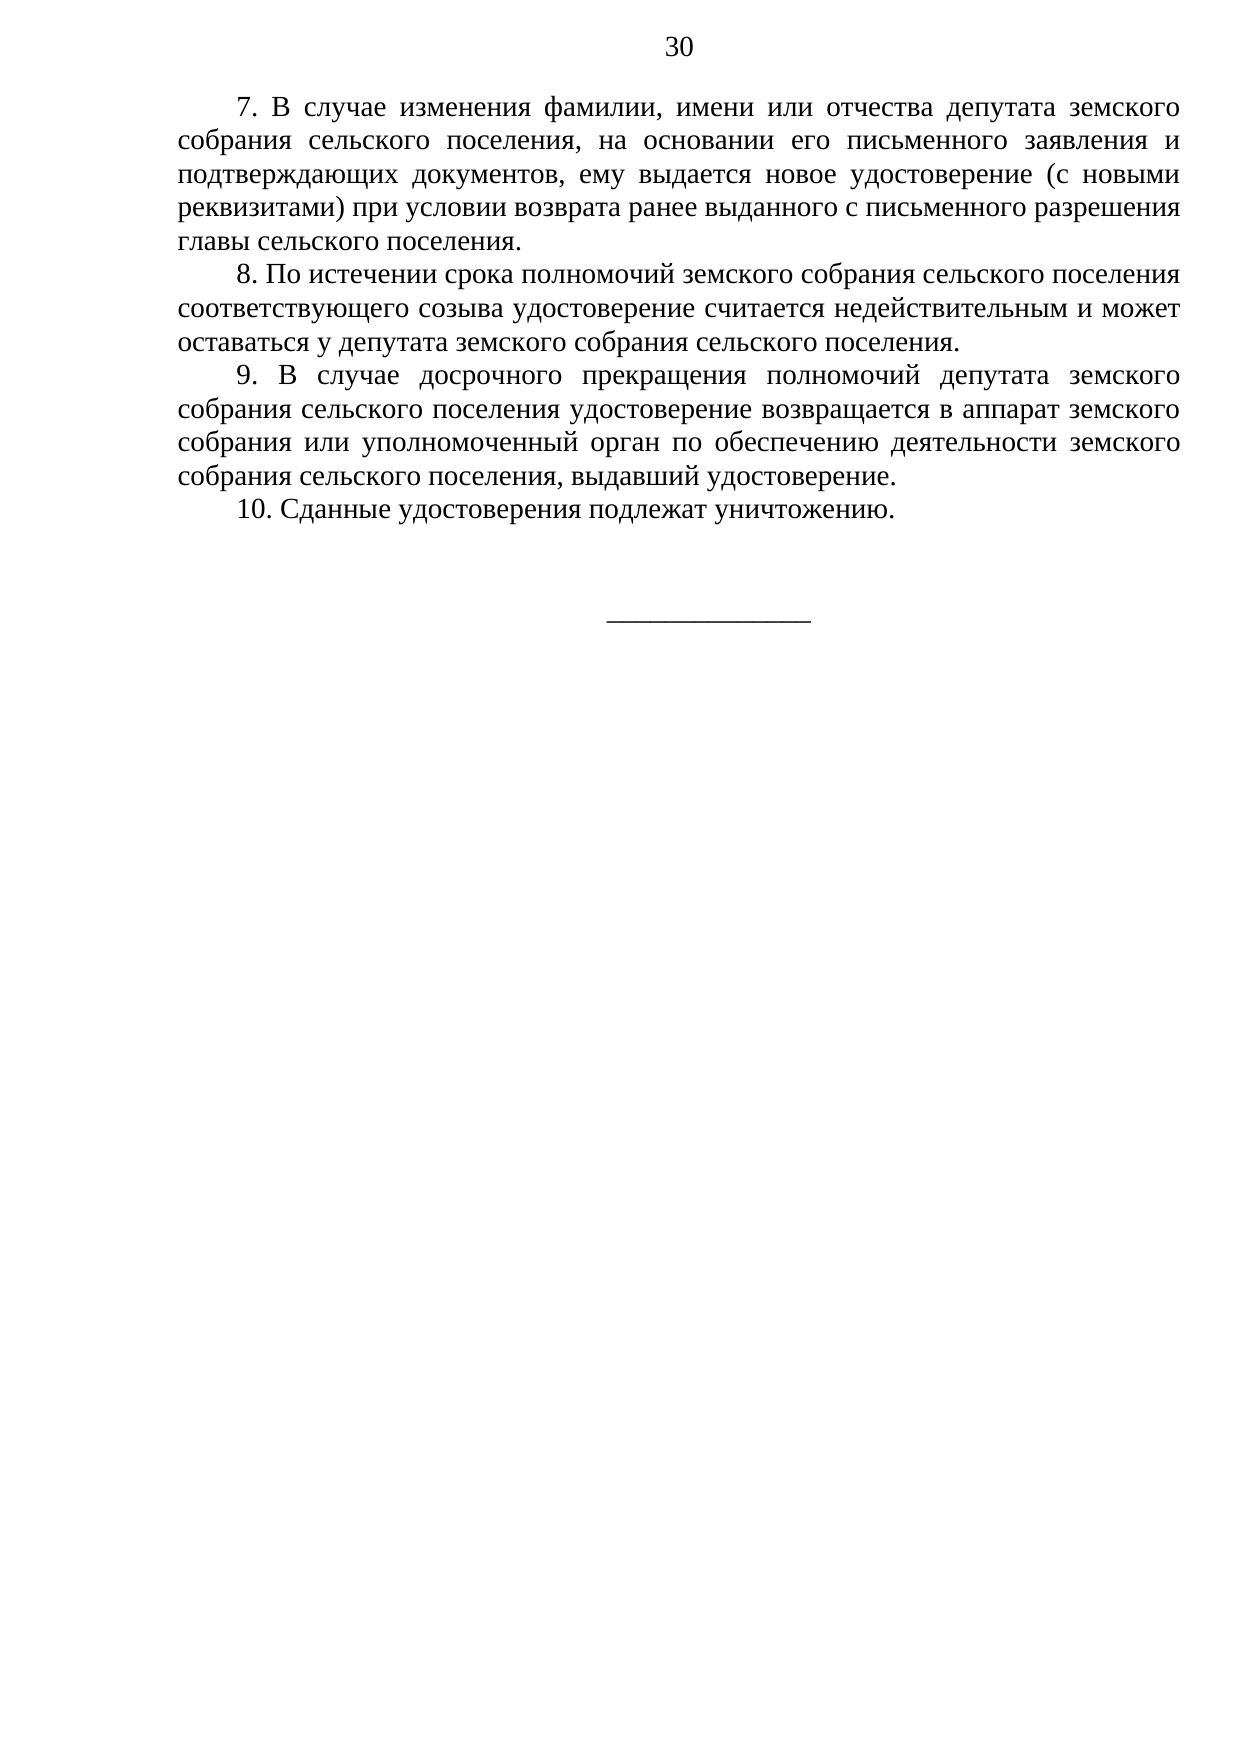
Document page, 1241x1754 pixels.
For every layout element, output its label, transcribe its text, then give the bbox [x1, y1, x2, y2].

text ______________ [177, 592, 1181, 626]
text 7. В случае изменения фамилии, имени или отчества депутата земского собрания сельского поселения, на основании его письменного заявления и подтверждающих документов, ему выдается новое удостоверение (с новыми реквизитами) при условии возврата ранее выданного с письменного разрешения главы сельского поселения. [177, 89, 1181, 257]
text 8. По истечении срока полномочий земского собрания сельского поселения соответствующего созыва удостоверение считается недействительным и может оставаться у депутата земского собрания сельского поселения. [177, 257, 1181, 357]
text 10. Сданные удостоверения подлежат уничтожению. [177, 491, 1181, 525]
text 9. В случае досрочного прекращения полномочий депутата земского собрания сельского поселения удостоверение возвращается в аппарат земского собрания или уполномоченный орган по обеспечению деятельности земского собрания сельского поселения, выдавший удостоверение. [177, 357, 1181, 491]
